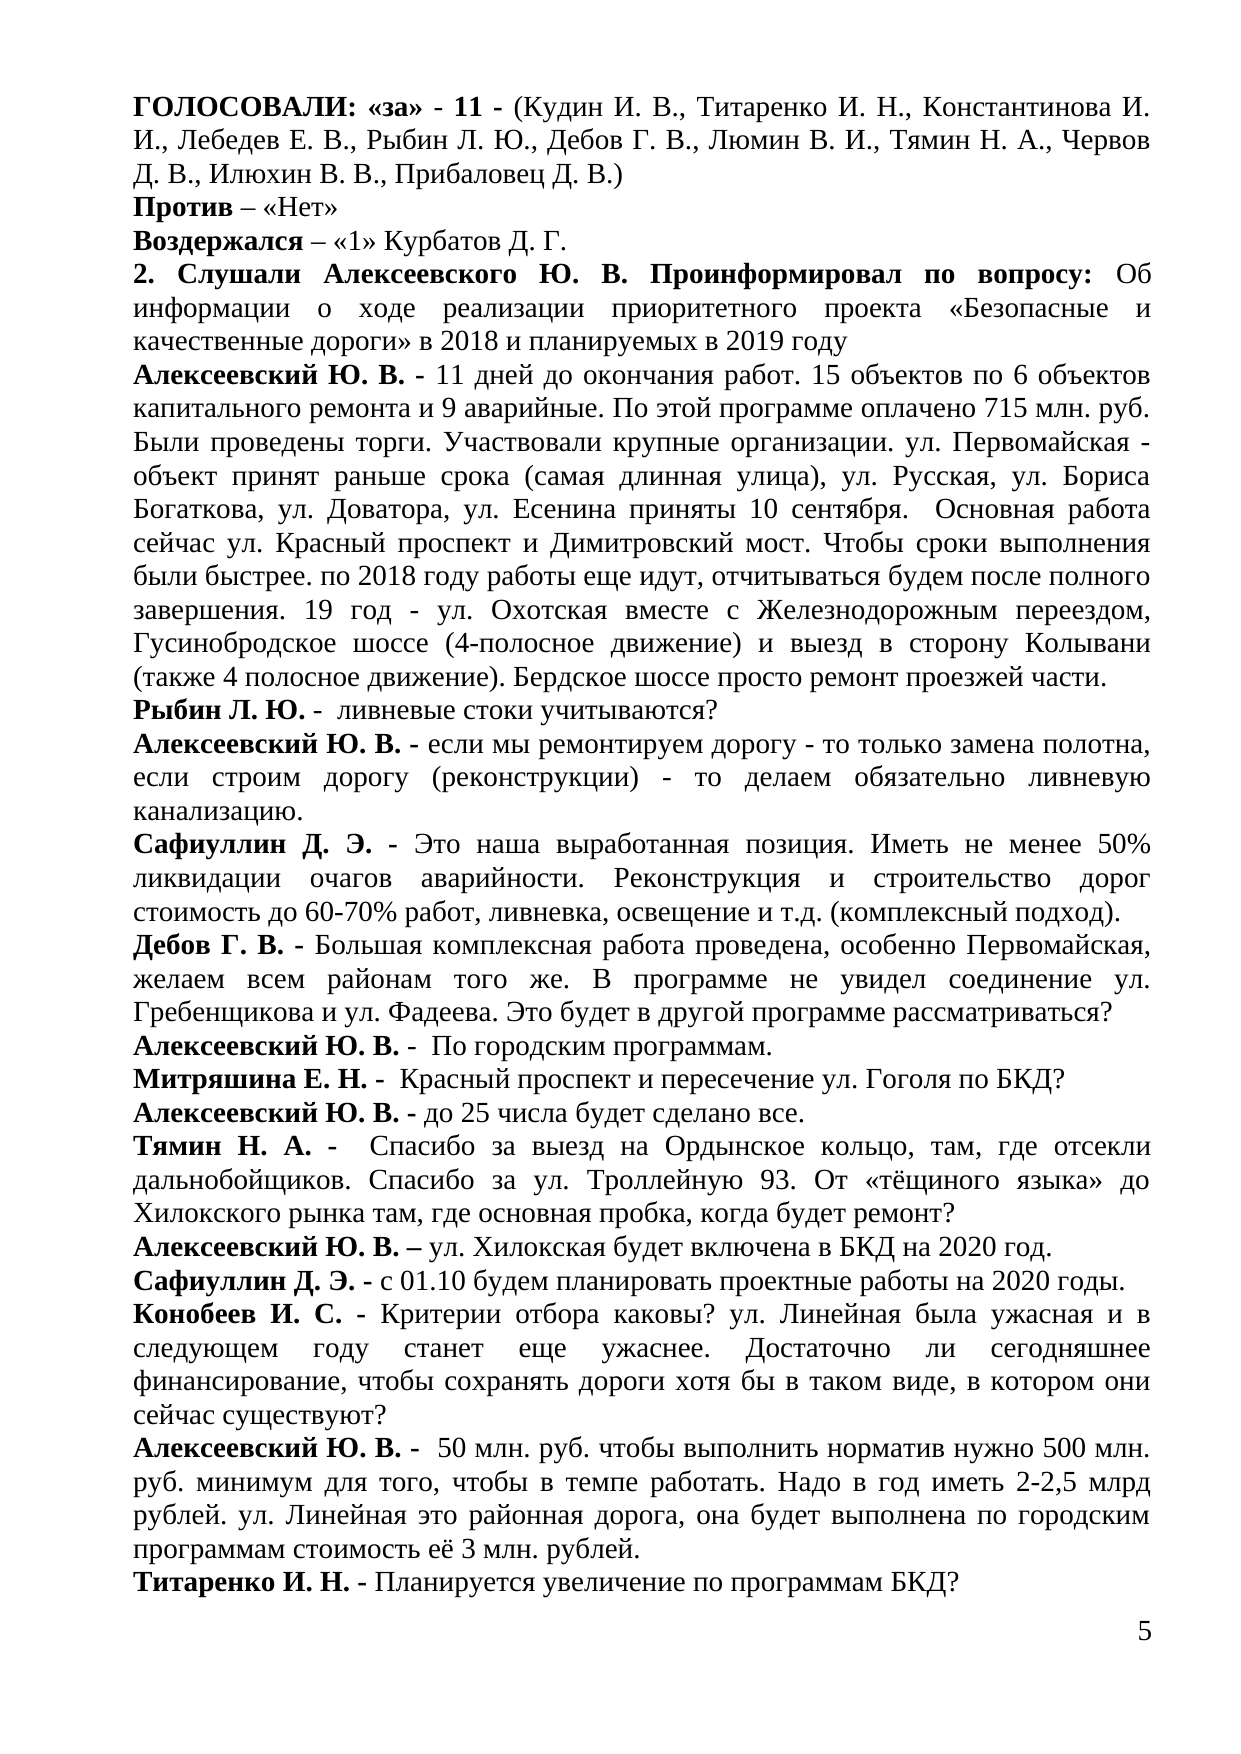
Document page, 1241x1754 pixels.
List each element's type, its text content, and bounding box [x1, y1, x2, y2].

text Титаренко И. Н. - Планируется увеличение по программам БКД? [133, 1564, 1152, 1598]
text Рыбин Л. Ю. - ливневые стоки учитываются? [133, 692, 1152, 726]
text Алексеевский Ю. В. - По городским программам. [133, 1028, 1152, 1061]
text Воздержался – «1» Курбатов Д. Г. [133, 223, 1152, 256]
text Сафиуллин Д. Э. - с 01.10 будем планировать проектные работы на 2020 годы. [133, 1263, 1152, 1296]
text Дебов Г. В. - Большая комплексная работа проведена, особенно Первомайская, желаем всем районам того же. В программе не увидел соединение ул. Гребенщикова и ул. Фадеева. Это будет в другой программе рассматриваться? [133, 927, 1152, 1028]
text Алексеевский Ю. В. – ул. Хилокская будет включена в БКД на 2020 год. [133, 1229, 1152, 1263]
text Сафиуллин Д. Э. - Это наша выработанная позиция. Иметь не менее 50% ликвидации очагов аварийности. Реконструкция и строительство дорог стоимость до 60-70% работ, ливневка, освещение и т.д. (комплексный подход). [133, 827, 1152, 927]
text Алексеевский Ю. В. - 11 дней до окончания работ. 15 объектов по 6 объектов капитального ремонта и 9 аварийные. По этой программе оплачено 715 млн. руб. Были проведены торги. Участвовали крупные организации. ул. Первомайская - объект принят раньше срока (самая длинная улица), ул. Русская, ул. Бориса Богаткова, ул. Доватора, ул. Есенина приняты 10 сентября. Основная работа сейчас ул. Красный проспект и Димитровский мост. Чтобы сроки выполнения были быстрее. по 2018 году работы еще идут, отчитываться будем после полного завершения. 19 год - ул. Охотская вместе с Железнодорожным переездом, Гусинобродское шоссе (4-полосное движение) и выезд в сторону Колывани (также 4 полосное движение). Бердское шоссе просто ремонт проезжей части. [133, 357, 1152, 692]
text ГОЛОСОВАЛИ: «за» - 11 - (Кудин И. В., Титаренко И. Н., Константинова И. И., Лебедев Е. В., Рыбин Л. Ю., Дебов Г. В., Люмин В. И., Тямин Н. А., Червов Д. В., Илюхин В. В., Прибаловец Д. В.) [133, 89, 1152, 189]
text Против – «Нет» [133, 189, 1152, 223]
text 2. Слушали Алексеевского Ю. В. Проинформировал по вопросу: Об информации о ходе реализации приоритетного проекта «Безопасные и качественные дороги» в 2018 и планируемых в 2019 году [133, 256, 1152, 357]
text Алексеевский Ю. В. - если мы ремонтируем дорогу - то только замена полотна, если строим дорогу (реконструкции) - то делаем обязательно ливневую канализацию. [133, 726, 1152, 827]
text Алексеевский Ю. В. - до 25 числа будет сделано все. [133, 1095, 1152, 1128]
text Алексеевский Ю. В. - 50 млн. руб. чтобы выполнить норматив нужно 500 млн. руб. минимум для того, чтобы в темпе работать. Надо в год иметь 2-2,5 млрд рублей. ул. Линейная это районная дорога, она будет выполнена по городским программам стоимость её 3 млн. рублей. [133, 1430, 1152, 1564]
text Конобеев И. С. - Критерии отбора каковы? ул. Линейная была ужасная и в следующем году станет еще ужаснее. Достаточно ли сегодняшнее финансирование, чтобы сохранять дороги хотя бы в таком виде, в котором они сейчас существуют? [133, 1296, 1152, 1430]
text Митряшина Е. Н. - Красный проспект и пересечение ул. Гоголя по БКД? [133, 1061, 1152, 1095]
text Тямин Н. А. - Спасибо за выезд на Ордынское кольцо, там, где отсекли дальнобойщиков. Спасибо за ул. Троллейную 93. От «тёщиного языка» до Хилокского рынка там, где основная пробка, когда будет ремонт? [133, 1128, 1152, 1229]
